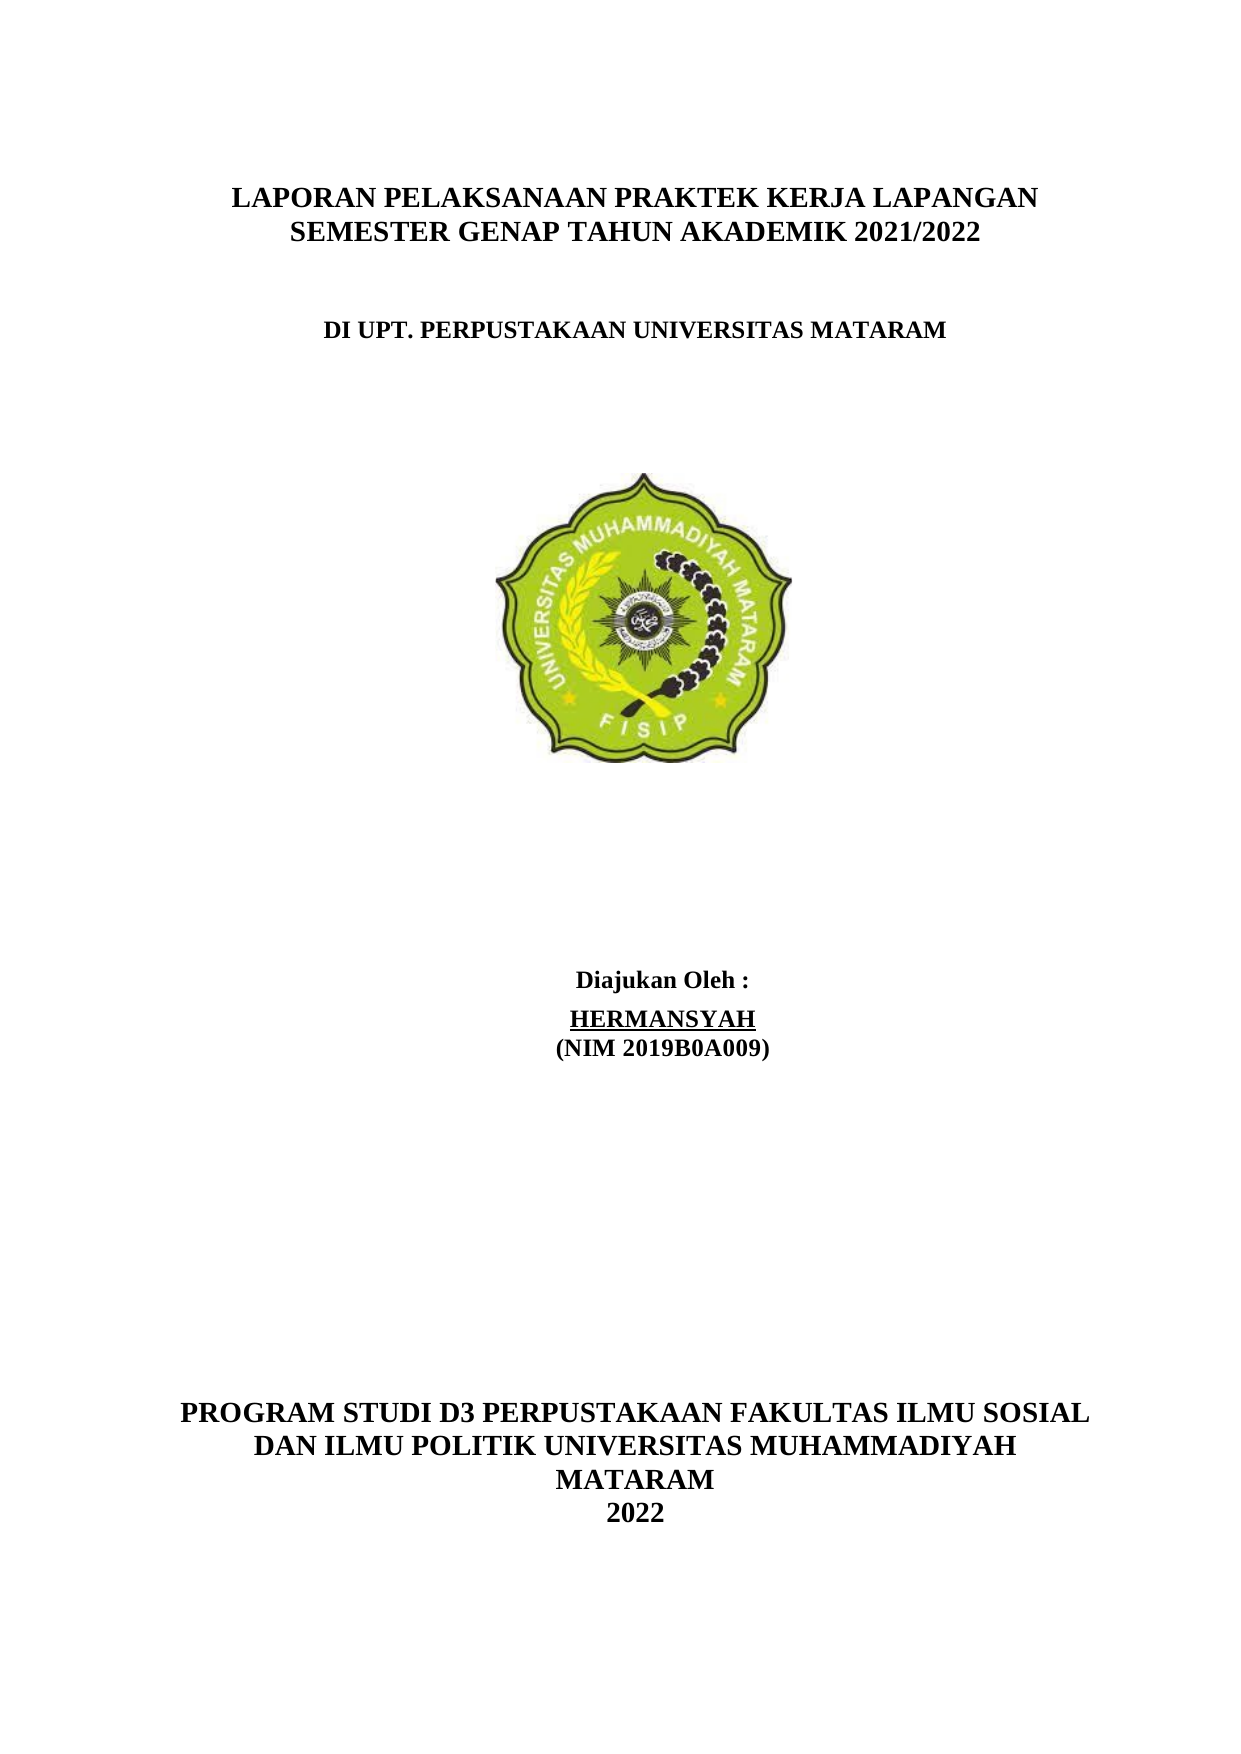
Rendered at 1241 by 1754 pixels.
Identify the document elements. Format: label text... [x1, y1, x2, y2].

text HERMANSYAH [454, 1004, 871, 1033]
text DI UPT. PERPUSTAKAAN UNIVERSITAS MATARAM [177, 315, 1093, 344]
text PROGRAM STUDI D3 PERPUSTAKAAN FAKULTAS ILMU SOSIAL DAN ILMU POLITIK UNIVERSITAS MUHAMMADIYAH MATARAM [177, 1395, 1092, 1495]
picture [495, 473, 793, 763]
text Diajukan Oleh : [455, 965, 870, 994]
text 2022 [177, 1495, 1092, 1529]
text (NIM 2019B0A009) [508, 1033, 817, 1062]
text LAPORAN PELAKSANAAN PRAKTEK KERJA LAPANGAN SEMESTER GENAP TAHUN AKADEMIK 2021/2022 [177, 180, 1093, 247]
